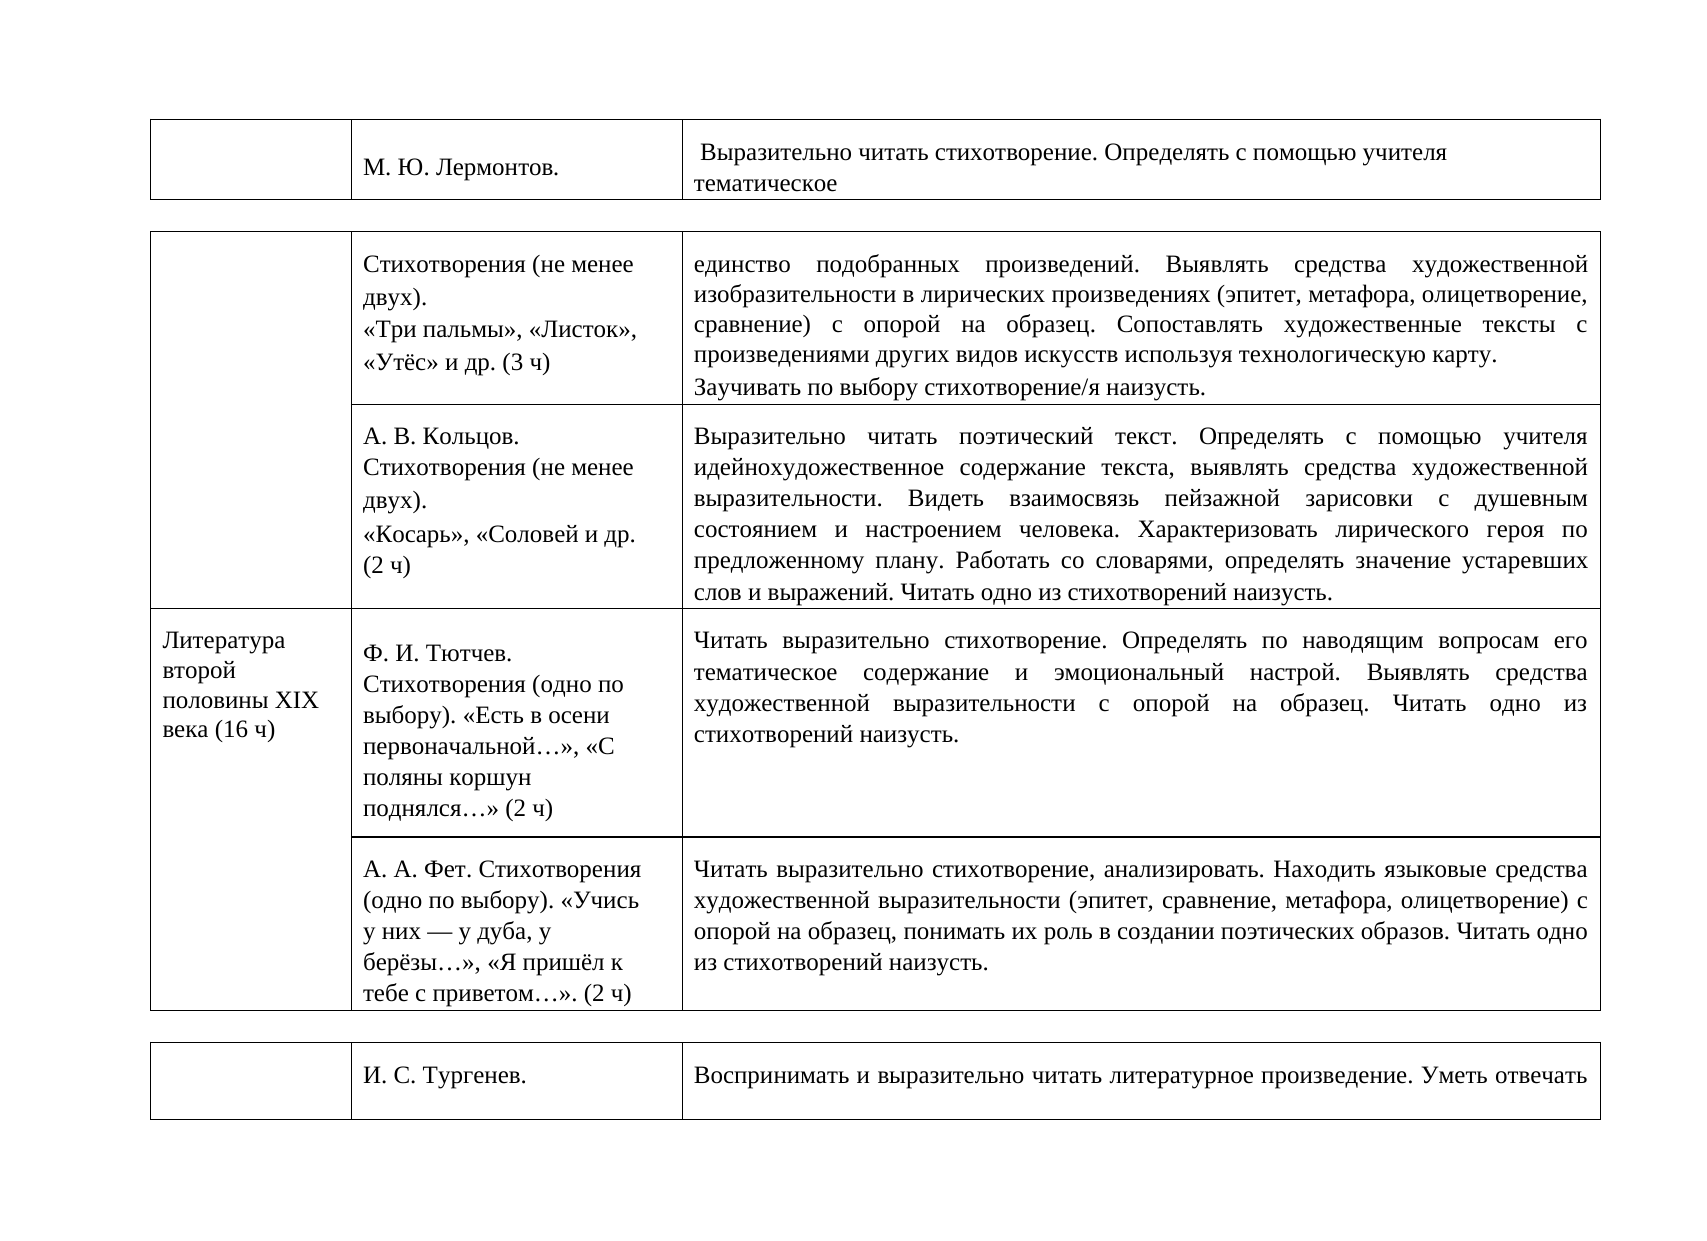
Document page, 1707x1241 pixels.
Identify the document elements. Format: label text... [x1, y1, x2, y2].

table_header [151, 1043, 351, 1119]
table_cell Выразительно читать стихотворение. Определять с помощью учителя тематическое [683, 120, 1600, 199]
table_cell Выразительно читать поэтический текст. Определять с помощью учителя идейнохудожественное содержание текста, выявлять средства художественной выразительности. Видеть взаимосвязь пейзажной зарисовки с душевным состоянием и настроением человека. Характеризовать лирического героя по предложенному плану. Работать со словарями, определять значение устаревших слов и выражений. Читать одно из стихотворений наизусть. [683, 405, 1600, 608]
table_cell А. В. Кольцов. Стихотворения (не менее двух). «Косарь», «Соловей и др. (2 ч) [352, 405, 682, 608]
table_cell А. А. Фет. Стихотворения (одно по выбору). «Учись у них — у дуба, у берёзы…», «Я пришёл к тебе с приветом…». (2 ч) [352, 838, 682, 1009]
table_header [151, 232, 351, 608]
table_cell Читать выразительно стихотворение, анализировать. Находить языковые средства художественной выразительности (эпитет, сравнение, метафора, олицетворение) с опорой на образец, понимать их роль в создании поэтических образов. Читать одно из стихотворений наизусть. [683, 838, 1600, 1009]
table_cell Читать выразительно стихотворение. Определять по наводящим вопросам его тематическое содержание и эмоциональный настрой. Выявлять средства художественной выразительности с опорой на образец. Читать одно из стихотворений наизусть. [683, 609, 1600, 836]
table_header единство подобранных произведений. Выявлять средства художественной изобразительности в лирических произведениях (эпитет, метафора, олицетворение, сравнение) с опорой на образец. Сопоставлять художественные тексты с произведениями других видов искусств используя технологическую карту. Заучивать по выбору стихотворение/я наизусть. [683, 232, 1600, 403]
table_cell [151, 120, 351, 199]
table_cell Литература второй половины XIX века (16 ч) [151, 609, 351, 1009]
table_header Стихотворения (не менее двух). «Три пальмы», «Листок», «Утёс» и др. (3 ч) [352, 232, 682, 403]
table_cell Ф. И. Тютчев. Стихотворения (одно по выбору). «Есть в осени первоначальной…», «С поляны коршун поднялся…» (2 ч) [352, 609, 682, 836]
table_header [352, 1043, 682, 1119]
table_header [683, 1043, 1600, 1119]
table_cell М. Ю. Лермонтов. [352, 120, 682, 199]
